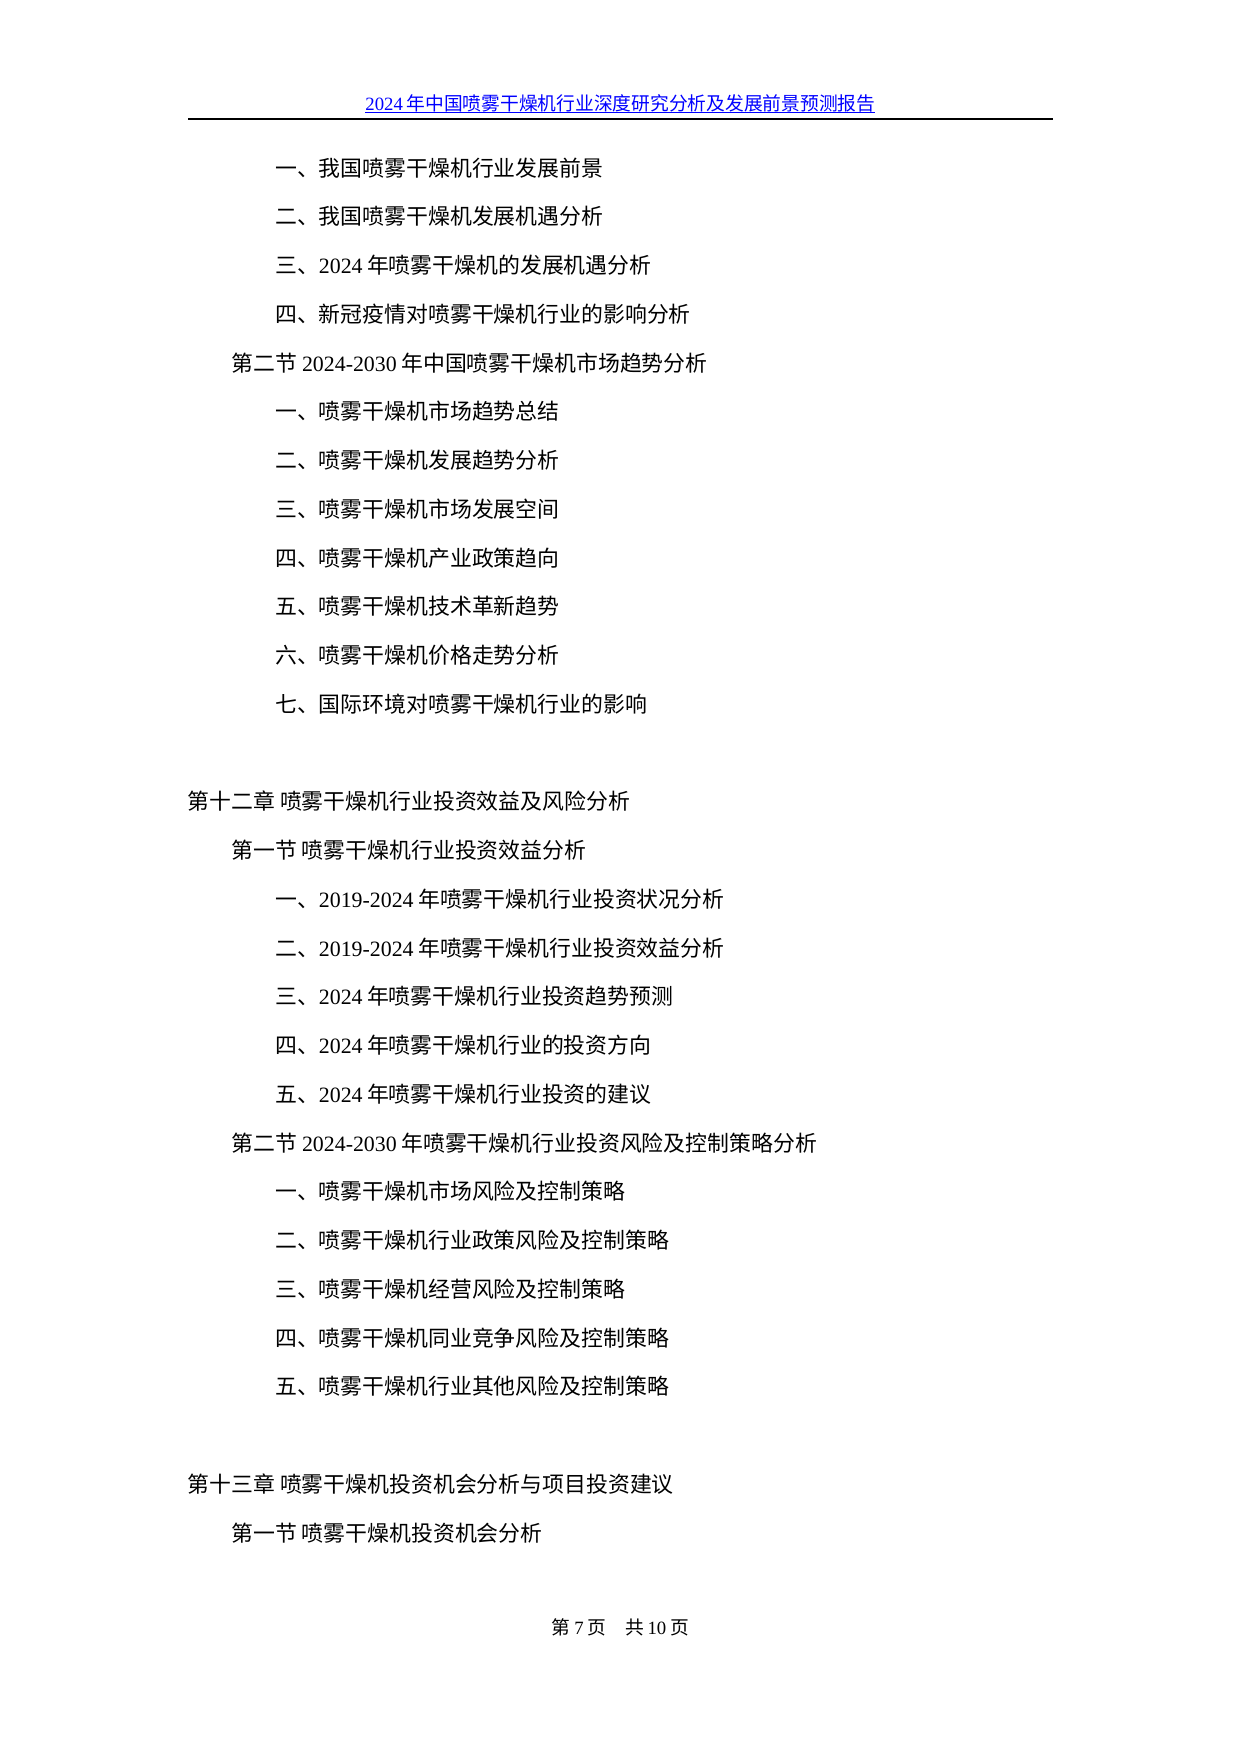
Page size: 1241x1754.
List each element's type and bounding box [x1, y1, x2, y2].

text [187, 150, 1053, 1548]
